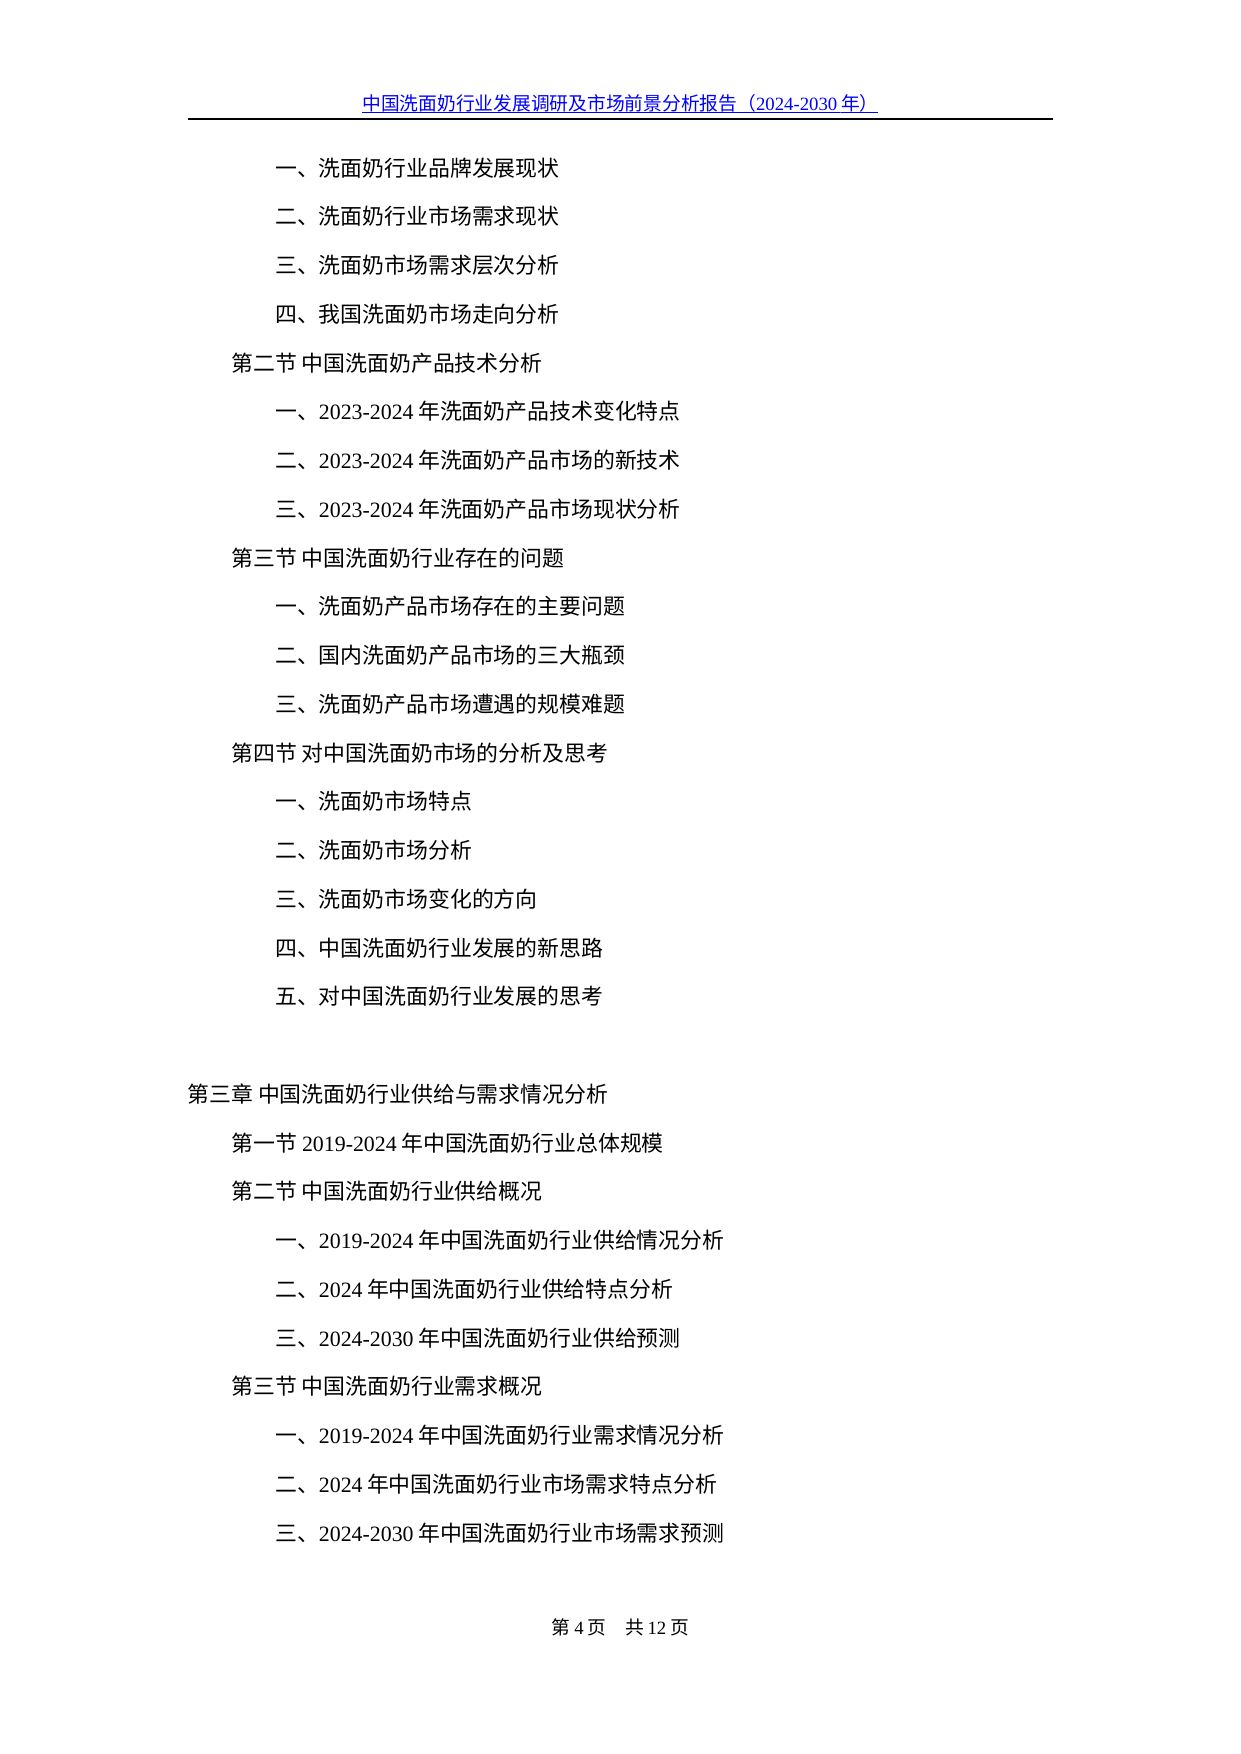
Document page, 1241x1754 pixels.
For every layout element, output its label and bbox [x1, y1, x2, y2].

text [187, 150, 1053, 1548]
